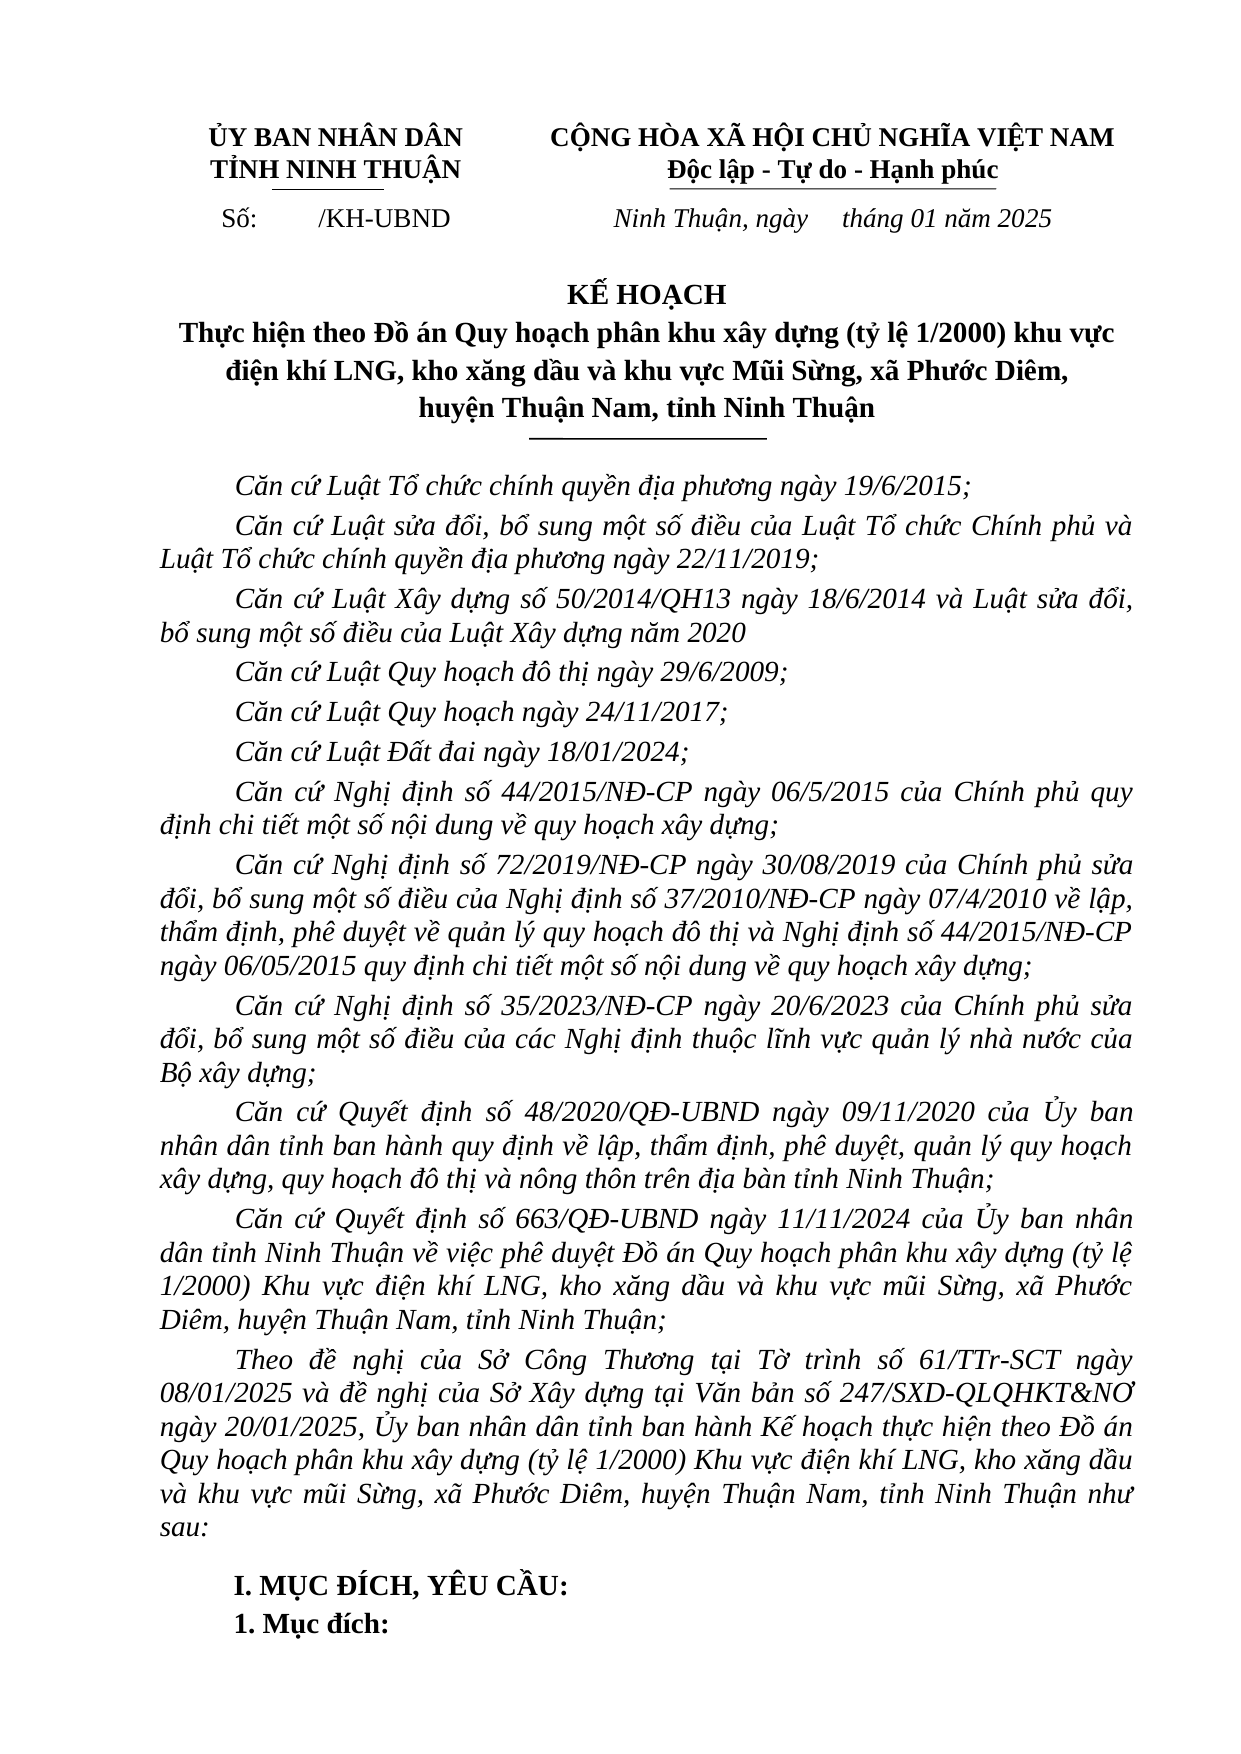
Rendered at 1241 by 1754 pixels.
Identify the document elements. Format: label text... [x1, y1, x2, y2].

text Căn cứ Quyết định số 48/2020/QĐ-UBND ngày 09/11/2020 của Ủy ban nhân dân tỉnh ban hành quy định về lập, thẩm định, phê duyệt, quản lý quy hoạch xây dựng, quy hoạch đô thị và nông thôn trên địa bàn tỉnh Ninh Thuận; [159, 1094, 1134, 1195]
text Căn cứ Luật Tổ chức chính quyền địa phương ngày 19/6/2015; [159, 468, 1134, 502]
table_cell Số: /KH-UBND [160, 190, 512, 244]
text Thực hiện theo Đồ án Quy hoạch phân khu xây dựng (tỷ lệ 1/2000) khu vực [159, 315, 1134, 349]
text Căn cứ Luật Quy hoạch đô thị ngày 29/6/2009; [159, 654, 1134, 688]
text KẾ HOẠCH [159, 277, 1134, 311]
text I. MỤC ĐÍCH, YÊU CẦU: [159, 1568, 1134, 1602]
text Căn cứ Quyết định số 663/QĐ-UBND ngày 11/11/2024 của Ủy ban nhân dân tỉnh Ninh Thuận về việc phê duyệt Đồ án Quy hoạch phân khu xây dựng (tỷ lệ 1/2000) Khu vực điện khí LNG, kho xăng dầu và khu vực mũi Sừng, xã Phước Diêm, huyện Thuận Nam, tỉnh Ninh Thuận; [159, 1201, 1134, 1336]
text Căn cứ Nghị định số 35/2023/NĐ-CP ngày 20/6/2023 của Chính phủ sửa đổi, bổ sung một số điều của các Nghị định thuộc lĩnh vực quản lý nhà nước của Bộ xây dựng; [159, 988, 1134, 1088]
text Căn cứ Nghị định số 44/2015/NĐ-CP ngày 06/5/2015 của Chính phủ quy định chi tiết một số nội dung về quy hoạch xây dựng; [159, 774, 1134, 841]
text Căn cứ Luật sửa đổi, bổ sung một số điều của Luật Tổ chức Chính phủ và Luật Tổ chức chính quyền địa phương ngày 22/11/2019; [159, 508, 1134, 575]
text Căn cứ Nghị định số 72/2019/NĐ-CP ngày 30/08/2019 của Chính phủ sửa đổi, bổ sung một số điều của Nghị định số 37/2010/NĐ-CP ngày 07/4/2010 về lập, thẩm định, phê duyệt về quản lý quy hoạch đô thị và Nghị định số 44/2015/NĐ-CP ngày 06/05/2015 quy định chi tiết một số nội dung về quy hoạch xây dựng; [159, 847, 1134, 981]
table_header CỘNG HÒA XÃ HỘI CHỦ NGHĨA VIỆT NAM Độc lập - Tự do - Hạnh phúc [512, 115, 1153, 190]
text Căn cứ Luật Đất đai ngày 18/01/2024; [159, 734, 1134, 768]
text điện khí LNG, kho xăng dầu và khu vực Mũi Sừng, xã Phước Diêm, [159, 353, 1134, 386]
table_cell Ninh Thuận, ngày tháng 01 năm 2025 [512, 190, 1153, 244]
text huyện Thuận Nam, tỉnh Ninh Thuận [159, 391, 1134, 424]
text Căn cứ Luật Xây dựng số 50/2014/QH13 ngày 18/6/2014 và Luật sửa đổi, bổ sung một số điều của Luật Xây dựng năm 2020 [159, 581, 1134, 648]
text Theo đề nghị của Sở Công Thương tại Tờ trình số 61/TTr-SCT ngày 08/01/2025 và đề nghị của Sở Xây dựng tại Văn bản số 247/SXD-QLQHKT&NƠ ngày 20/01/2025, Ủy ban nhân dân tỉnh ban hành Kế hoạch thực hiện theo Đồ án Quy hoạch phân khu xây dựng (tỷ lệ 1/2000) Khu vực điện khí LNG, kho xăng dầu và khu vực mũi Sừng, xã Phước Diêm, huyện Thuận Nam, tỉnh Ninh Thuận như sau: [159, 1342, 1134, 1543]
text 1. Mục đích: [159, 1607, 1134, 1640]
text Căn cứ Luật Quy hoạch ngày 24/11/2017; [159, 694, 1134, 728]
table_header ỦY BAN NHÂN DÂN TỈNH NINH THUẬN [160, 115, 512, 190]
